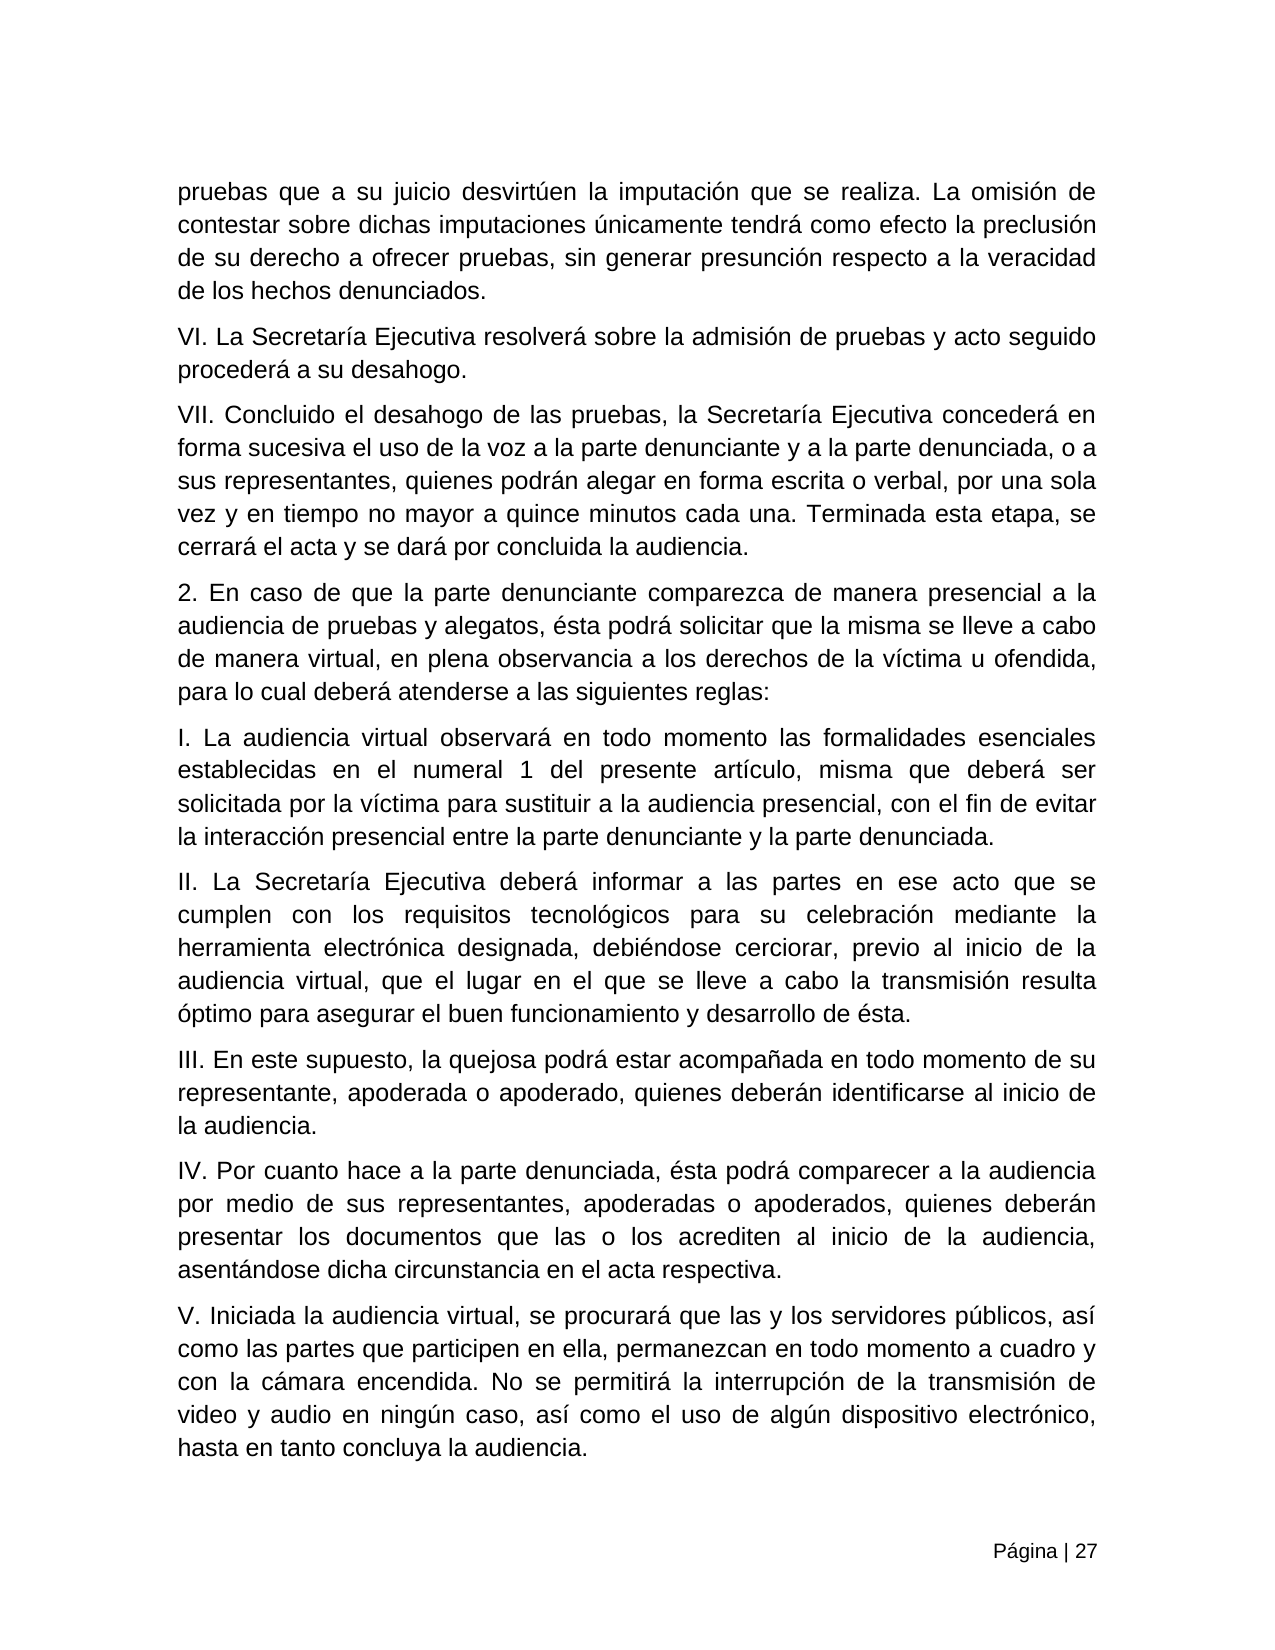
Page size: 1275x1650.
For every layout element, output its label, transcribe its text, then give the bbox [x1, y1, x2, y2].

text V. Iniciada la audiencia virtual, se procurará que las y los servidores públicos, así como las partes que participen en ella, permanezcan en todo momento a cuadro y con la cámara encendida. No se permitirá la interrupción de la transmisión de video y audio en ningún caso, así como el uso de algún dispositivo electrónico, hasta en tanto concluya la audiencia. [177, 1301, 1098, 1462]
text VI. La Secretaría Ejecutiva resolverá sobre la admisión de pruebas y acto seguido procederá a su desahogo. [177, 322, 1098, 383]
text I. La audiencia virtual observará en todo momento las formalidades esenciales establecidas en el numeral 1 del presente artículo, misma que deberá ser solicitada por la víctima para sustituir a la audiencia presencial, con el fin de evitar la interacción presencial entre la parte denunciante y la parte denunciada. [177, 722, 1098, 850]
text 2. En caso de que la parte denunciante comparezca de manera presencial a la audiencia de pruebas y alegatos, ésta podrá solicitar que la misma se lleve a cabo de manera virtual, en plena observancia a los derechos de la víctima u ofendida, para lo cual deberá atenderse a las siguientes reglas: [177, 578, 1098, 706]
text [177, 177, 1098, 305]
text VII. Concluido el desahogo de las pruebas, la Secretaría Ejecutiva concederá en forma sucesiva el uso de la voz a la parte denunciante y a la parte denunciada, o a sus representantes, quienes podrán alegar en forma escrita o verbal, por una sola vez y en tiempo no mayor a quince minutos cada una. Terminada esta etapa, se cerrará el acta y se dará por concluida la audiencia. [177, 400, 1098, 561]
text IV. Por cuanto hace a la parte denunciada, ésta podrá comparecer a la audiencia por medio de sus representantes, apoderadas o apoderados, quienes deberán presentar los documentos que las o los acrediten al inicio de la audiencia, asentándose dicha circunstancia en el acta respectiva. [177, 1156, 1098, 1284]
text III. En este supuesto, la quejosa podrá estar acompañada en todo momento de su representante, apoderada o apoderado, quienes deberán identificarse al inicio de la audiencia. [177, 1045, 1098, 1139]
text II. La Secretaría Ejecutiva deberá informar a las partes en ese acto que se cumplen con los requisitos tecnológicos para su celebración mediante la herramienta electrónica designada, debiéndose cerciorar, previo al inicio de la audiencia virtual, que el lugar en el que se lleve a cabo la transmisión resulta óptimo para asegurar el buen funcionamiento y desarrollo de ésta. [177, 867, 1098, 1028]
